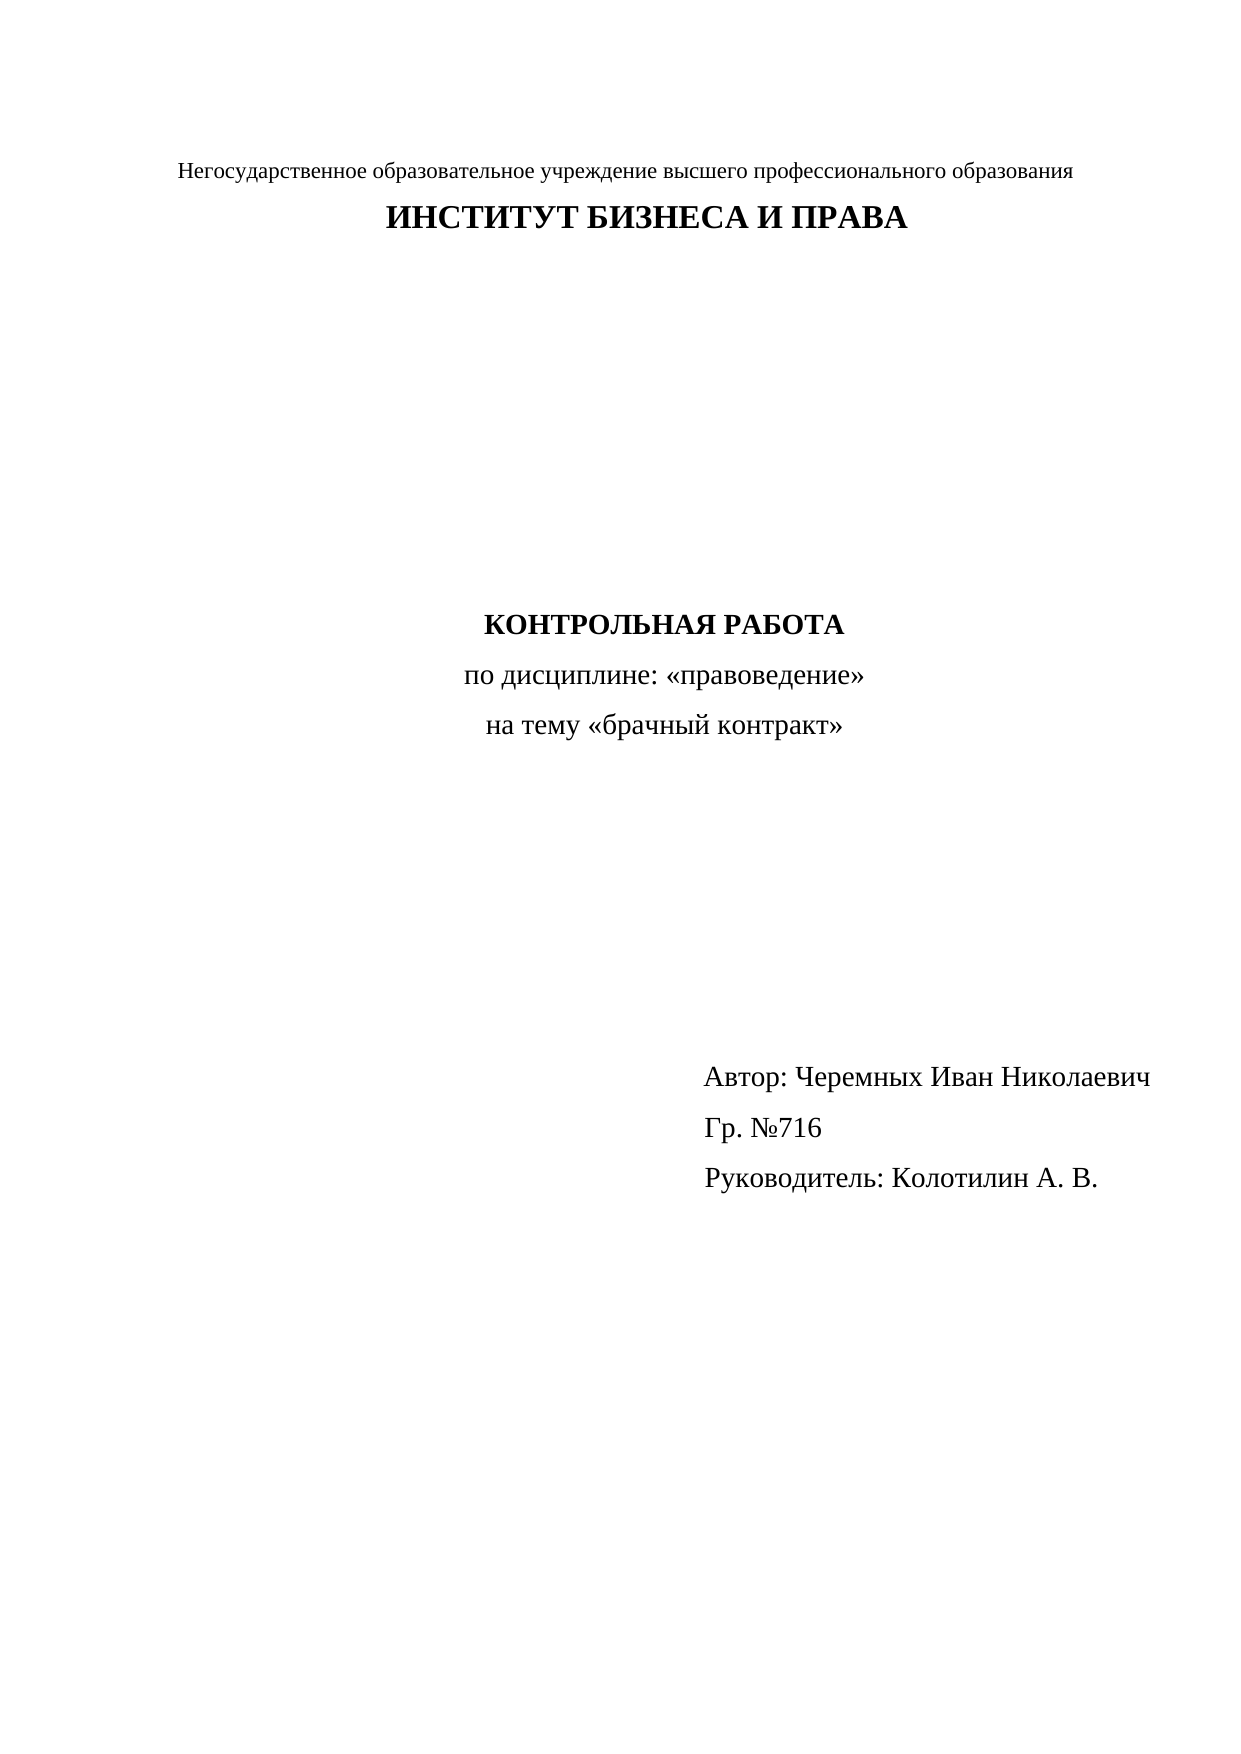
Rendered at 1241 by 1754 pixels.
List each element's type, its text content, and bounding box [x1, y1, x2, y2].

text ИНСТИТУТ БИЗНЕСА И ПРАВА [177, 197, 1152, 235]
text Автор: Черемных Иван Николаевич [177, 1059, 1152, 1093]
text Гр. №716 [177, 1110, 1152, 1143]
text Руководитель: Колотилин А. В. [177, 1160, 1152, 1194]
text по дисциплине: «правоведение» [177, 657, 1152, 691]
text Негосударственное образовательное учреждение высшего профессионального образования [177, 158, 1152, 184]
text на тему «брачный контракт» [177, 707, 1152, 741]
text КОНТРОЛЬНАЯ РАБОТА [177, 607, 1152, 640]
